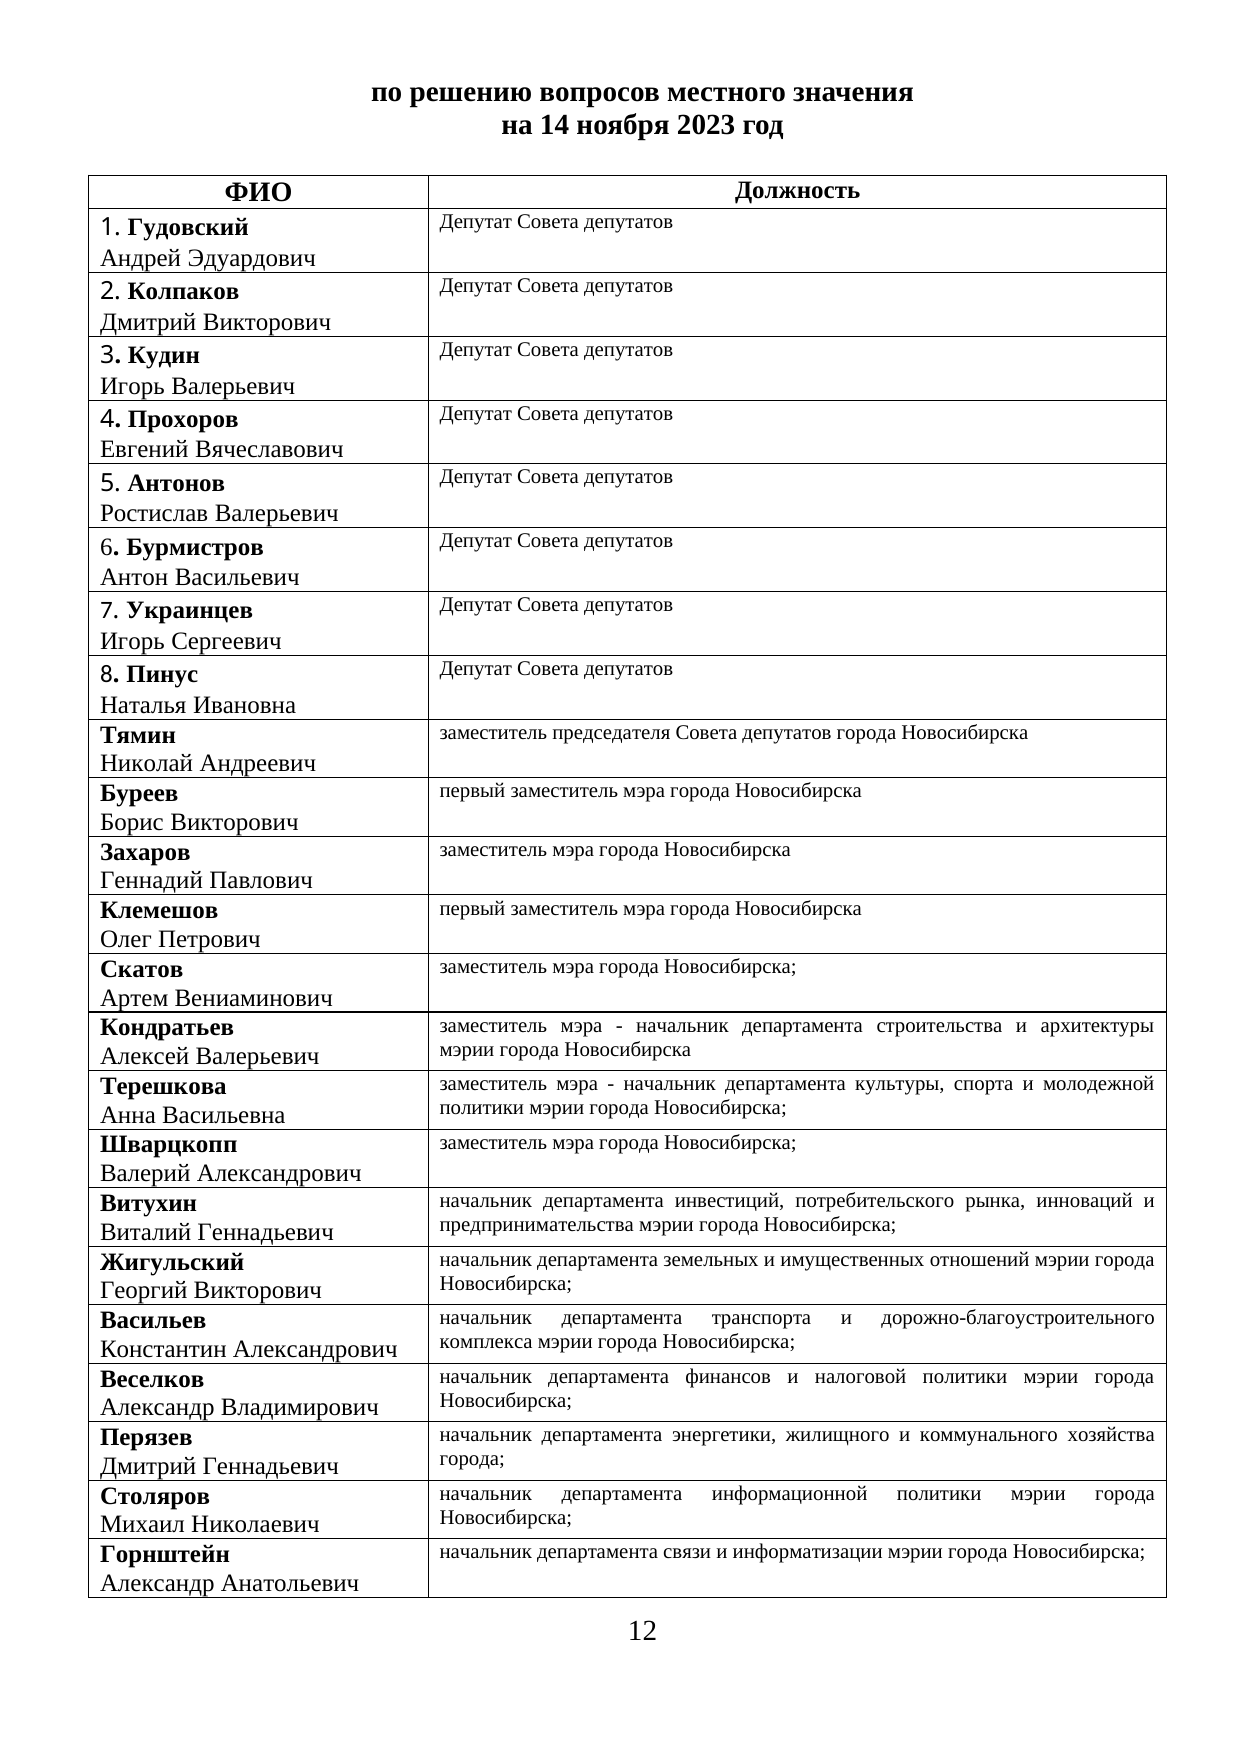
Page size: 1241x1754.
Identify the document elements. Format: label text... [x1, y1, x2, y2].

table_cell Перязев Дмитрий Геннадьевич [89, 1422, 428, 1480]
table_cell Горнштейн Александр Анатольевич [89, 1539, 428, 1597]
table_cell Депутат Совета депутатов [429, 656, 1166, 719]
table_cell Кондратьев Алексей Валерьевич [89, 1013, 428, 1070]
table_cell первый заместитель мэра города Новосибирска [429, 778, 1166, 836]
table_cell Веселков Александр Владимирович [89, 1364, 428, 1421]
table_cell заместитель мэра города Новосибирска; [429, 954, 1166, 1011]
table_cell Депутат Совета депутатов [429, 209, 1166, 272]
table_cell Депутат Совета депутатов [429, 592, 1166, 655]
table_cell Столяров Михаил Николаевич [89, 1481, 428, 1538]
table_cell Шварцкопп Валерий Александрович [89, 1130, 428, 1187]
table_cell Витухин Виталий Геннадьевич [89, 1188, 428, 1246]
table_cell Депутат Совета депутатов [429, 273, 1166, 336]
table_cell начальник департамента информационной политики мэрии города Новосибирска; [429, 1481, 1166, 1538]
table_cell Депутат Совета депутатов [429, 464, 1166, 527]
table_cell заместитель мэра города Новосибирска [429, 837, 1166, 894]
table_cell Васильев Константин Александрович [89, 1305, 428, 1363]
table_cell первый заместитель мэра города Новосибирска [429, 895, 1166, 953]
table_cell заместитель мэра города Новосибирска; [429, 1130, 1166, 1187]
table_cell начальник департамента связи и информатизации мэрии города Новосибирска; [429, 1539, 1166, 1597]
table_cell начальник департамента энергетики, жилищного и коммунального хозяйства города; [429, 1422, 1166, 1480]
table_cell Депутат Совета депутатов [429, 528, 1166, 591]
table_cell Депутат Совета депутатов [429, 401, 1166, 463]
table_cell заместитель председателя Совета депутатов города Новосибирска [429, 720, 1166, 777]
table_cell заместитель мэра - начальник департамента культуры, спорта и молодежной политики мэрии города Новосибирска; [429, 1071, 1166, 1128]
table_header Должность [429, 176, 1166, 208]
table_cell начальник департамента земельных и имущественных отношений мэрии города Новосибирска; [429, 1247, 1166, 1304]
table_cell Депутат Совета депутатов [429, 337, 1166, 399]
table_cell начальник департамента финансов и налоговой политики мэрии города Новосибирска; [429, 1364, 1166, 1421]
table_cell заместитель мэра - начальник департамента строительства и архитектуры мэрии города Новосибирска [429, 1013, 1166, 1070]
title по решению вопросов местного значения [133, 74, 1152, 107]
title на 14 ноября 2023 год [133, 107, 1152, 141]
table_cell начальник департамента транспорта и дорожно-благоустроительного комплекса мэрии города Новосибирска; [429, 1305, 1166, 1363]
table_cell Скатов Артем Вениаминович [89, 954, 428, 1011]
table_cell начальник департамента инвестиций, потребительского рынка, инноваций и предпринимательства мэрии города Новосибирска; [429, 1188, 1166, 1246]
table_cell Терешкова Анна Васильевна [89, 1071, 428, 1128]
